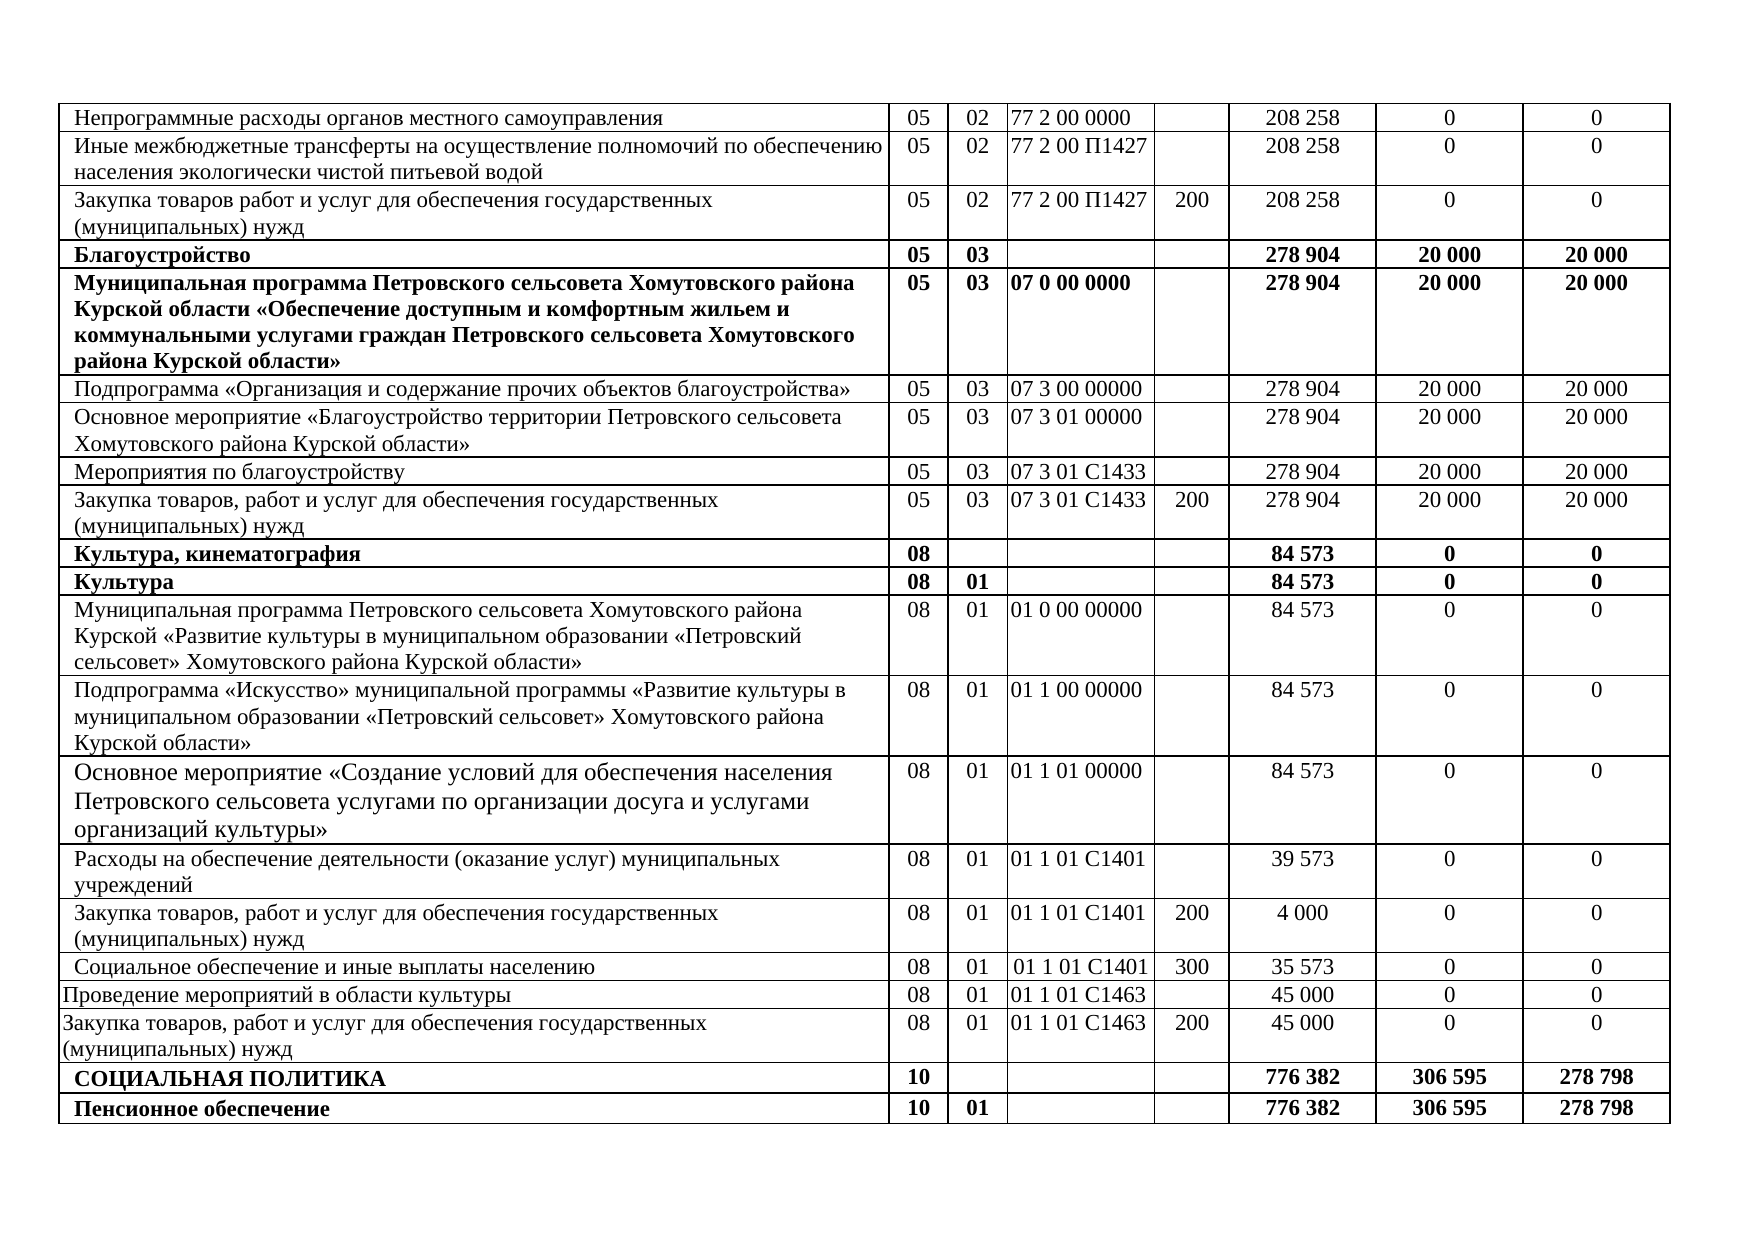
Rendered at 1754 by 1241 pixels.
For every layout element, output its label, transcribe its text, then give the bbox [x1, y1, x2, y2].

table_cell Социальное обеспечение и иные выплаты населению [60, 953, 888, 980]
table_cell Непрограммные расходы органов местного самоуправления [60, 104, 888, 131]
table_cell 20 000 [1524, 403, 1669, 456]
table_cell Муниципальная программа Петровского сельсовета Хомутовского района Курской области «Обеспечение доступным и комфортным жильем и коммунальными услугами граждан Петровского сельсовета Хомутовского района Курской области» [60, 269, 888, 374]
table_cell [1155, 568, 1228, 594]
table_cell 01 1 01 С1463 [1008, 981, 1154, 1008]
table_cell 0 [1377, 845, 1522, 897]
table_cell 03 [949, 241, 1007, 267]
table_cell 01 [949, 981, 1007, 1008]
table_cell Расходы на обеспечение деятельности (оказание услуг) муниципальных учреждений [60, 845, 888, 897]
table_cell 45 000 [1230, 1009, 1375, 1062]
table_cell 278 904 [1230, 486, 1375, 538]
table_cell СОЦИАЛЬНАЯ ПОЛИТИКА [60, 1063, 888, 1092]
table_cell 05 [890, 186, 947, 239]
table_cell 0 [1377, 132, 1522, 185]
table_cell 05 [890, 458, 947, 484]
table_cell 07 0 00 0000 [1008, 269, 1154, 374]
table_cell 08 [890, 953, 947, 980]
table_cell 0 [1524, 899, 1669, 952]
table_cell Закупка товаров, работ и услуг для обеспечения государственных (муниципальных) нужд [60, 486, 888, 538]
table_cell 4 000 [1230, 899, 1375, 952]
table_cell 77 2 00 0000 [1008, 104, 1154, 131]
table_cell Культура, кинематография [60, 540, 888, 566]
table_cell 01 [949, 845, 1007, 897]
table_cell 278 904 [1230, 376, 1375, 402]
table_cell [1155, 104, 1228, 131]
table_cell 20 000 [1524, 376, 1669, 402]
table_cell 02 [949, 104, 1007, 131]
table_cell 306 595 [1377, 1094, 1522, 1122]
table_cell 20 000 [1524, 241, 1669, 267]
table_cell 0 [1524, 757, 1669, 843]
table_cell 08 [890, 899, 947, 952]
table_cell 208 258 [1230, 186, 1375, 239]
table_cell [1155, 269, 1228, 374]
table_cell 208 258 [1230, 104, 1375, 131]
table_cell 05 [890, 376, 947, 402]
table_cell 08 [890, 845, 947, 897]
table_cell [1155, 1094, 1228, 1122]
table_cell 07 3 01 00000 [1008, 403, 1154, 456]
table_cell 01 [949, 953, 1007, 980]
table_cell 02 [949, 186, 1007, 239]
table_cell Основное мероприятие «Создание условий для обеспечения населения Петровского сельсовета услугами по организации досуга и услугами организаций культуры» [60, 757, 888, 843]
table_cell 0 [1524, 953, 1669, 980]
table_cell 02 [949, 132, 1007, 185]
table_cell [1155, 376, 1228, 402]
table_cell 01 1 01 00000 [1008, 757, 1154, 843]
table_cell 0 [1524, 1009, 1669, 1062]
table_cell 0 [1377, 568, 1522, 594]
table_cell 01 1 00 00000 [1008, 676, 1154, 755]
table_cell 20 000 [1377, 269, 1522, 374]
table_cell 01 1 01 С1463 [1008, 1009, 1154, 1062]
table_cell Иные межбюджетные трансферты на осуществление полномочий по обеспечению населения экологически чистой питьевой водой [60, 132, 888, 185]
table_cell 07 3 01 С1433 [1008, 486, 1154, 538]
table_cell 776 382 [1230, 1094, 1375, 1122]
table_cell Мероприятия по благоустройству [60, 458, 888, 484]
table_cell [1008, 1094, 1154, 1122]
table_cell 0 [1524, 540, 1669, 566]
table_cell 0 [1377, 899, 1522, 952]
table_cell 0 [1377, 186, 1522, 239]
table_cell 0 [1524, 981, 1669, 1008]
table_cell 08 [890, 568, 947, 594]
table_cell 03 [949, 376, 1007, 402]
table_cell 08 [890, 981, 947, 1008]
table_cell 05 [890, 403, 947, 456]
table_cell 07 3 01 С1433 [1008, 458, 1154, 484]
table_cell 84 573 [1230, 596, 1375, 675]
table_cell [1155, 845, 1228, 897]
table_cell Закупка товаров, работ и услуг для обеспечения государственных (муниципальных) нужд [60, 899, 888, 952]
table_cell 05 [890, 241, 947, 267]
table_cell 08 [890, 596, 947, 675]
table_cell 01 1 01 С1401 [1008, 953, 1154, 980]
table_cell [1008, 540, 1154, 566]
table_cell 20 000 [1377, 241, 1522, 267]
table_cell Культура [60, 568, 888, 594]
table_cell 200 [1155, 899, 1228, 952]
table_cell 77 2 00 П1427 [1008, 132, 1154, 185]
table_cell 35 573 [1230, 953, 1375, 980]
table_cell [1155, 1063, 1228, 1092]
table_cell 0 [1377, 953, 1522, 980]
table_cell 0 [1377, 757, 1522, 843]
table_cell Закупка товаров работ и услуг для обеспечения государственных (муниципальных) нужд [60, 186, 888, 239]
table_cell 07 3 00 00000 [1008, 376, 1154, 402]
table_cell 39 573 [1230, 845, 1375, 897]
table_cell 03 [949, 486, 1007, 538]
table_cell 03 [949, 458, 1007, 484]
table_cell 0 [1524, 132, 1669, 185]
table_cell [1155, 241, 1228, 267]
table_cell 01 [949, 757, 1007, 843]
table_cell [1155, 403, 1228, 456]
table_cell [1155, 458, 1228, 484]
table_cell Подпрограмма «Организация и содержание прочих объектов благоустройства» [60, 376, 888, 402]
table_cell 20 000 [1377, 458, 1522, 484]
table_cell [1155, 596, 1228, 675]
table_cell 0 [1377, 596, 1522, 675]
table_cell Закупка товаров, работ и услуг для обеспечения государственных (муниципальных) нужд [60, 1009, 888, 1062]
table_cell [1155, 981, 1228, 1008]
table_cell 01 [949, 568, 1007, 594]
table_cell Пенсионное обеспечение [60, 1094, 888, 1122]
table_cell [1155, 676, 1228, 755]
table_cell 01 [949, 1094, 1007, 1122]
table_cell [1155, 132, 1228, 185]
table_cell 0 [1377, 981, 1522, 1008]
table_cell [1155, 757, 1228, 843]
table_cell 20 000 [1377, 376, 1522, 402]
table_cell 84 573 [1230, 540, 1375, 566]
table_cell 08 [890, 757, 947, 843]
table_cell 84 573 [1230, 676, 1375, 755]
table_cell 0 [1377, 676, 1522, 755]
table_cell 0 [1524, 596, 1669, 675]
table_cell 200 [1155, 186, 1228, 239]
table_cell 08 [890, 676, 947, 755]
table_cell 200 [1155, 486, 1228, 538]
table_cell 05 [890, 104, 947, 131]
table_cell [949, 1063, 1007, 1092]
table_cell 05 [890, 132, 947, 185]
table_cell 05 [890, 486, 947, 538]
table_cell [1008, 241, 1154, 267]
table_cell 278 798 [1524, 1063, 1669, 1092]
table_cell 278 904 [1230, 241, 1375, 267]
table_cell 278 904 [1230, 403, 1375, 456]
table_cell 776 382 [1230, 1063, 1375, 1092]
table_cell Подпрограмма «Искусство» муниципальной программы «Развитие культуры в муниципальном образовании «Петровский сельсовет» Хомутовского района Курской области» [60, 676, 888, 755]
table_cell 300 [1155, 953, 1228, 980]
table_cell 208 258 [1230, 132, 1375, 185]
table_cell 0 [1524, 104, 1669, 131]
table_cell 84 573 [1230, 568, 1375, 594]
table_cell 01 1 01 С1401 [1008, 845, 1154, 897]
table_cell 84 573 [1230, 757, 1375, 843]
table_cell 01 1 01 С1401 [1008, 899, 1154, 952]
table_cell 20 000 [1377, 403, 1522, 456]
table_cell 01 [949, 596, 1007, 675]
table_cell 01 0 00 00000 [1008, 596, 1154, 675]
table_cell 01 [949, 676, 1007, 755]
table_cell 0 [1524, 676, 1669, 755]
table_cell 20 000 [1377, 486, 1522, 538]
table_cell 03 [949, 269, 1007, 374]
table_cell 20 000 [1524, 486, 1669, 538]
table_cell [1008, 1063, 1154, 1092]
table_cell 0 [1377, 1009, 1522, 1062]
table_cell [949, 540, 1007, 566]
table_cell Благоустройство [60, 241, 888, 267]
table_cell 0 [1524, 845, 1669, 897]
table_cell 20 000 [1524, 269, 1669, 374]
table_cell 77 2 00 П1427 [1008, 186, 1154, 239]
table_cell Муниципальная программа Петровского сельсовета Хомутовского района Курской «Развитие культуры в муниципальном образовании «Петровский сельсовет» Хомутовского района Курской области» [60, 596, 888, 675]
table_cell 01 [949, 1009, 1007, 1062]
table_cell 0 [1377, 540, 1522, 566]
table_cell 01 [949, 899, 1007, 952]
table_cell [1155, 540, 1228, 566]
table_cell 20 000 [1524, 458, 1669, 484]
table_cell 03 [949, 403, 1007, 456]
table_cell 05 [890, 269, 947, 374]
table_cell 278 798 [1524, 1094, 1669, 1122]
table_cell 0 [1524, 186, 1669, 239]
table_cell 10 [890, 1063, 947, 1092]
table_cell 278 904 [1230, 458, 1375, 484]
table_cell 278 904 [1230, 269, 1375, 374]
table_cell 200 [1155, 1009, 1228, 1062]
table_cell 08 [890, 1009, 947, 1062]
table_cell Проведение мероприятий в области культуры [60, 981, 888, 1008]
table_cell 08 [890, 540, 947, 566]
table_cell 0 [1524, 568, 1669, 594]
table_cell [1008, 568, 1154, 594]
table_cell 10 [890, 1094, 947, 1122]
table_cell 0 [1377, 104, 1522, 131]
table_cell 45 000 [1230, 981, 1375, 1008]
table_cell 306 595 [1377, 1063, 1522, 1092]
table_cell Основное мероприятие «Благоустройство территории Петровского сельсовета Хомутовского района Курской области» [60, 403, 888, 456]
